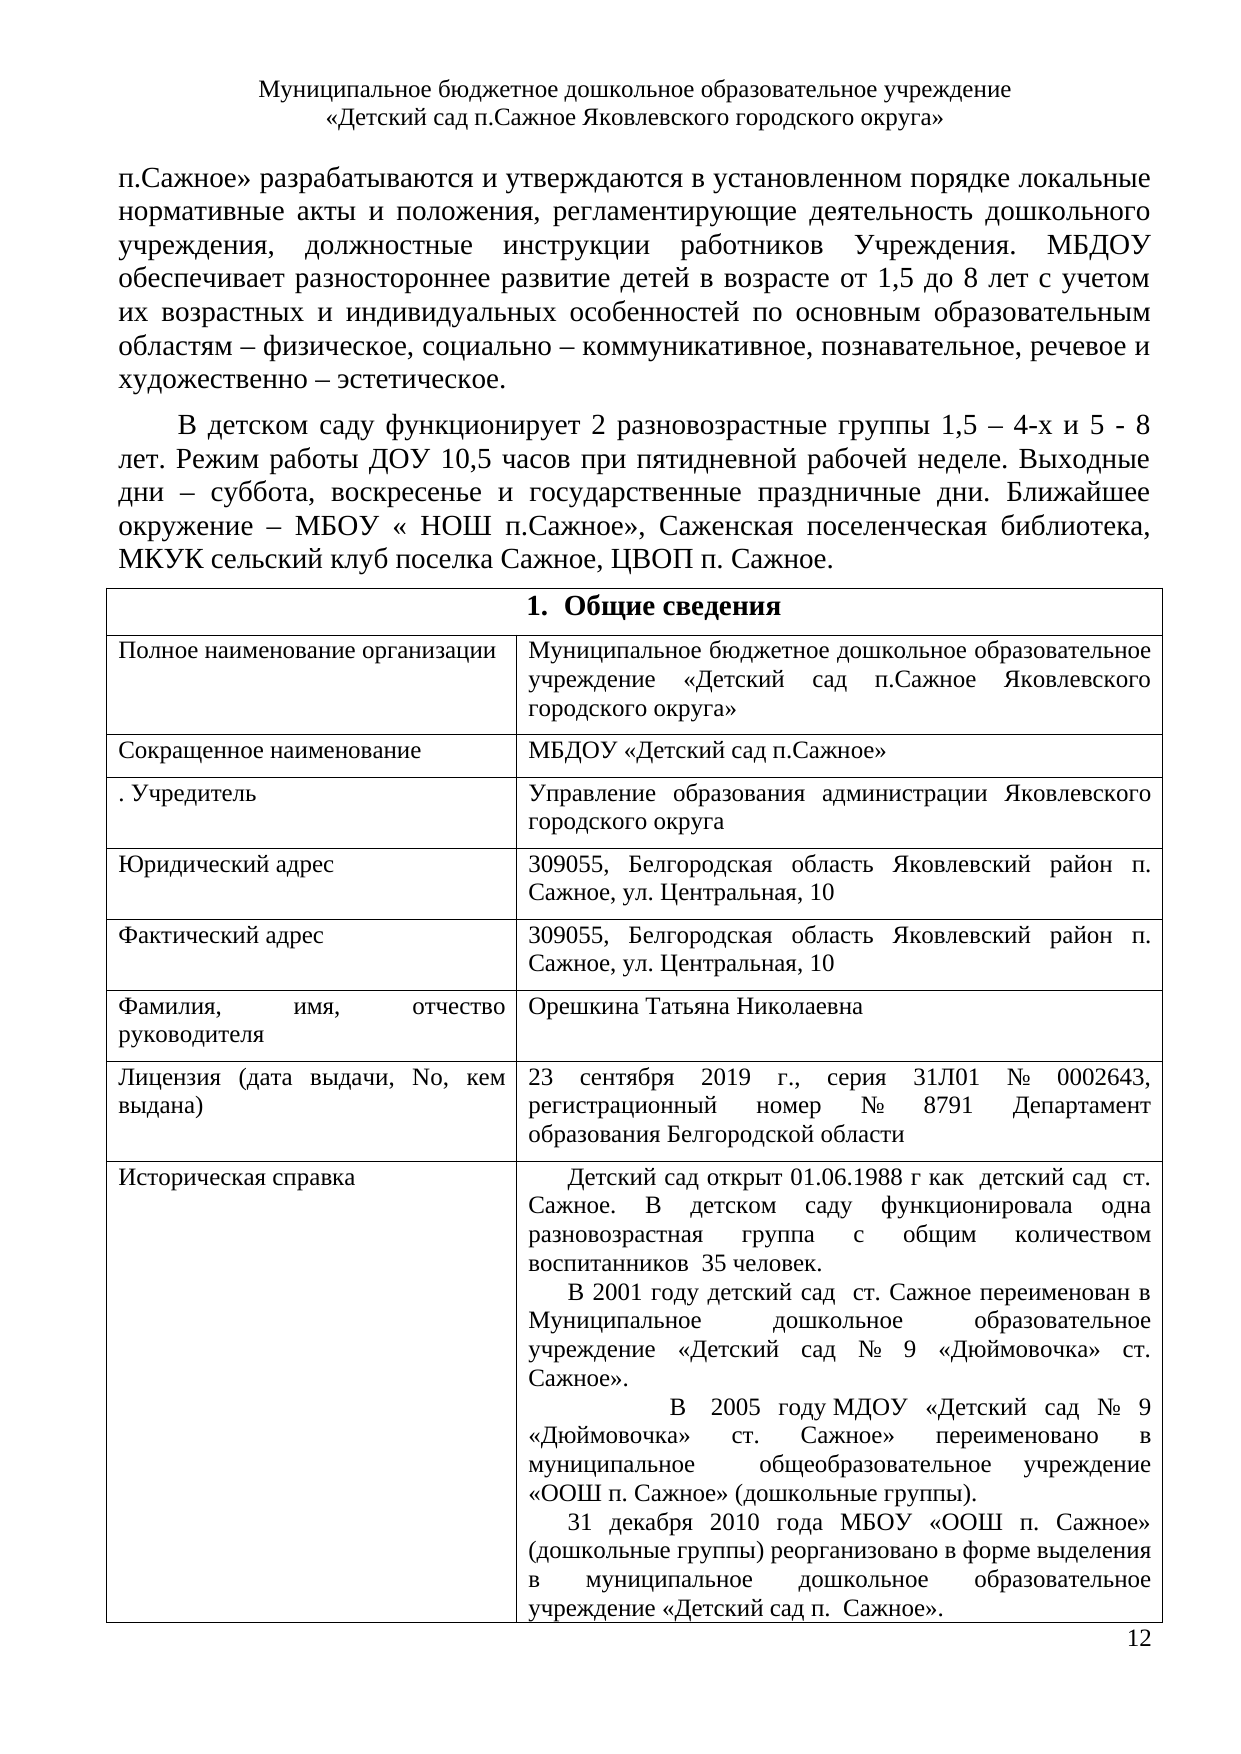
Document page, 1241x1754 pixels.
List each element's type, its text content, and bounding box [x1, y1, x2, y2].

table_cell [107, 1162, 516, 1622]
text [118, 160, 1152, 395]
table_cell 309055, Белгородская область Яковлевский район п. Сажное, ул. Центральная, 10 [517, 920, 1162, 990]
table_header Общие сведения [107, 589, 1162, 634]
table_cell Юридический адрес [107, 849, 516, 919]
table_cell Орешкина Татьяна Николаевна [517, 991, 1162, 1061]
table_cell МБДОУ «Детский сад п.Сажное» [517, 735, 1162, 777]
table_cell . Учредитель [107, 778, 516, 848]
table_cell Сокращенное наименование [107, 735, 516, 777]
table_cell Управление образования администрации Яковлевского городского округа [517, 778, 1162, 848]
text В детском саду функционирует 2 разновозрастные группы 1,5 – 4-х и 5 - 8 лет. Режим работы ДОУ 10,5 часов при пятидневной рабочей неделе. Выходные дни – суббота, воскресенье и государственные праздничные дни. Ближайшее окружение – МБОУ « НОШ п.Сажное», Саженская поселенческая библиотека, МКУК сельский клуб поселка Сажное, ЦВОП п. Сажное. [118, 407, 1152, 575]
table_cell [517, 1162, 1162, 1622]
table_cell Фактический адрес [107, 920, 516, 990]
table_cell 309055, Белгородская область Яковлевский район п. Сажное, ул. Центральная, 10 [517, 849, 1162, 919]
table_cell Полное наименование организации [107, 636, 516, 734]
table_cell 23 сентября 2019 г., серия 31Л01 № 0002643, регистрационный номер № 8791 Департамент образования Белгородской области [517, 1062, 1162, 1161]
table_cell Муниципальное бюджетное дошкольное образовательное учреждение «Детский сад п.Сажное Яковлевского городского округа» [517, 636, 1162, 734]
table_cell Фамилия, имя, отчество руководителя [107, 991, 516, 1061]
table_cell Лицензия (дата выдачи, No, кем выдана) [107, 1062, 516, 1161]
